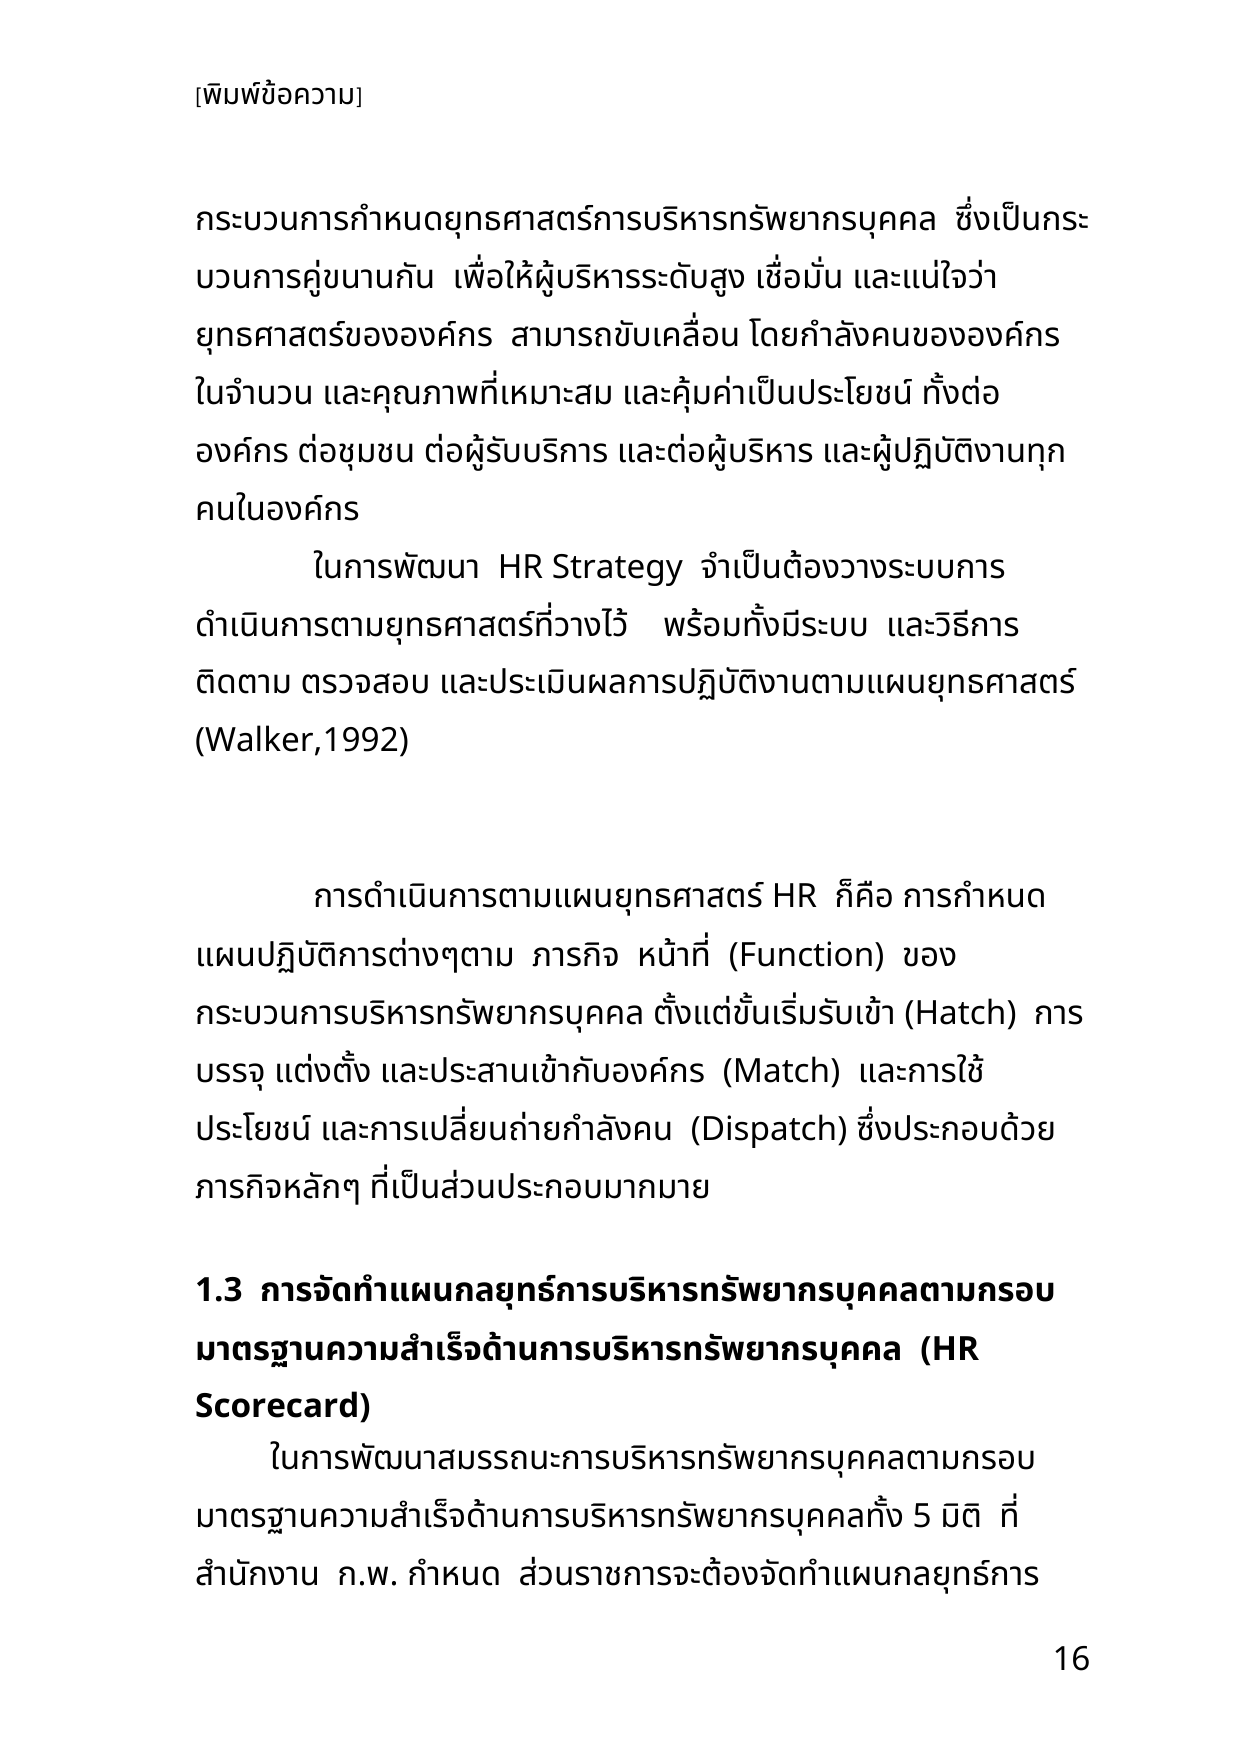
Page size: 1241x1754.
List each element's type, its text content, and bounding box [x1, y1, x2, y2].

text การดำเนินการตามแผนยุทธศาสตร์ HR ก็คือ การกำหนดแผนปฏิบัติการต่างๆตาม ภารกิจ หน้าที่ (Function) ของกระบวนการบริหารทรัพยากรบุคคล ตั้งแต่ขั้นเริ่มรับเข้า (Hatch) การบรรจุ แต่งตั้ง และประสานเข้ากับองค์กร (Match) และการใช้ประโยชน์ และการเปลี่ยนถ่ายกำลังคน (Dispatch) ซึ่งประกอบด้วย ภารกิจหลักๆ ที่เป็นส่วนประกอบมากมาย [195, 872, 1090, 1213]
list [195, 1434, 1090, 1601]
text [195, 195, 1090, 535]
text ในการพัฒนา HR Strategy จำเป็นต้องวางระบบการดำเนินการตามยุทธศาสตร์ที่วางไว้ พร้อมทั้งมีระบบ และวิธีการติดตาม ตรวจสอบ และประเมินผลการปฏิบัติงานตามแผนยุทธศาสตร์ (Walker,1992) [195, 542, 1090, 761]
list 1.3 การจัดทำแผนกลยุทธ์การบริหารทรัพยากรบุคคลตามกรอบมาตรฐานความสำเร็จด้านการบริหารทรัพยากรบุคคล (HR Scorecard) [195, 1266, 1090, 1427]
